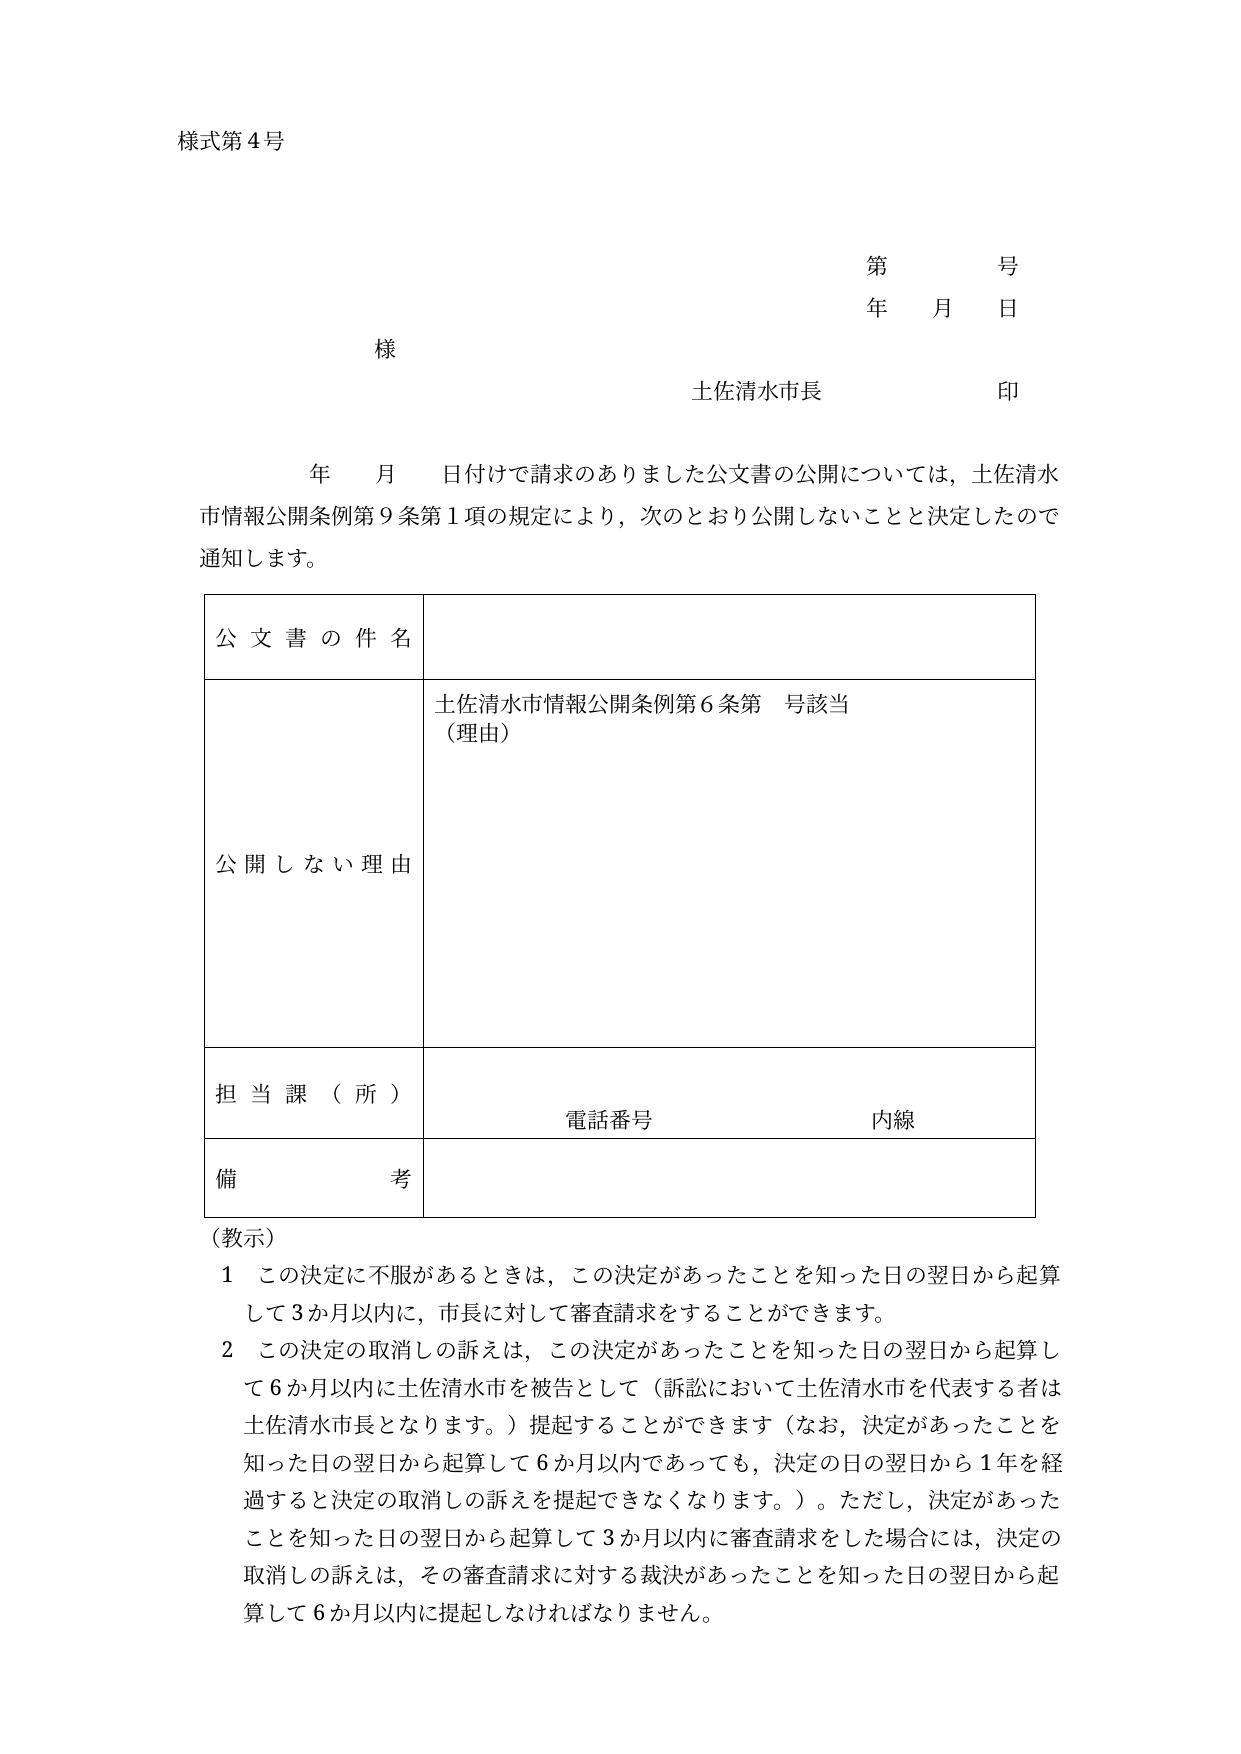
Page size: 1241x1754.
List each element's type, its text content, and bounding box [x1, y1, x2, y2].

text （教示） [199, 1218, 1063, 1256]
text 第 号 [177, 244, 1019, 286]
text 年 月 日付けで請求のありました公文書の公開については，土佐清水市情報公開条例第９条第１項の規定により，次のとおり公開しないことと決定したので通知します。 [199, 452, 1063, 577]
table_cell 土佐清水市情報公開条例第６条第 号該当 （理由） [424, 680, 1035, 1047]
table_cell 担当課（所） [205, 1048, 423, 1138]
table_header 公文書の件名 [205, 595, 423, 679]
text 年 月 日 [177, 286, 1019, 327]
text 様 [177, 327, 396, 369]
table_header [424, 595, 1035, 679]
text 土佐清水市長 印 [691, 369, 1063, 411]
table_cell [424, 1139, 1035, 1217]
text 1 この決定に不服があるときは，この決定があったことを知った日の翌日から起算して3か月以内に，市長に対して審査請求をすることができます。 [221, 1256, 1063, 1331]
table_cell 備考 [205, 1139, 423, 1217]
table_cell 電話番号 内線 [424, 1048, 1035, 1138]
table_cell 公開しない理由 [205, 680, 423, 1047]
text 様式第4号 [177, 119, 1019, 161]
text 2 この決定の取消しの訴えは，この決定があったことを知った日の翌日から起算して6か月以内に土佐清水市を被告として（訴訟において土佐清水市を代表する者は土佐清水市長となります。）提起することができます（なお，決定があったことを知った日の翌日から起算して6か月以内であっても，決定の日の翌日から1年を経過すると決定の取消しの訴えを提起できなくなります。）。ただし，決定があったことを知った日の翌日から起算して3か月以内に審査請求をした場合には，決定の取消しの訴えは，その審査請求に対する裁決があったことを知った日の翌日から起算して6か月以内に提起しなければなりません。 [221, 1331, 1063, 1631]
